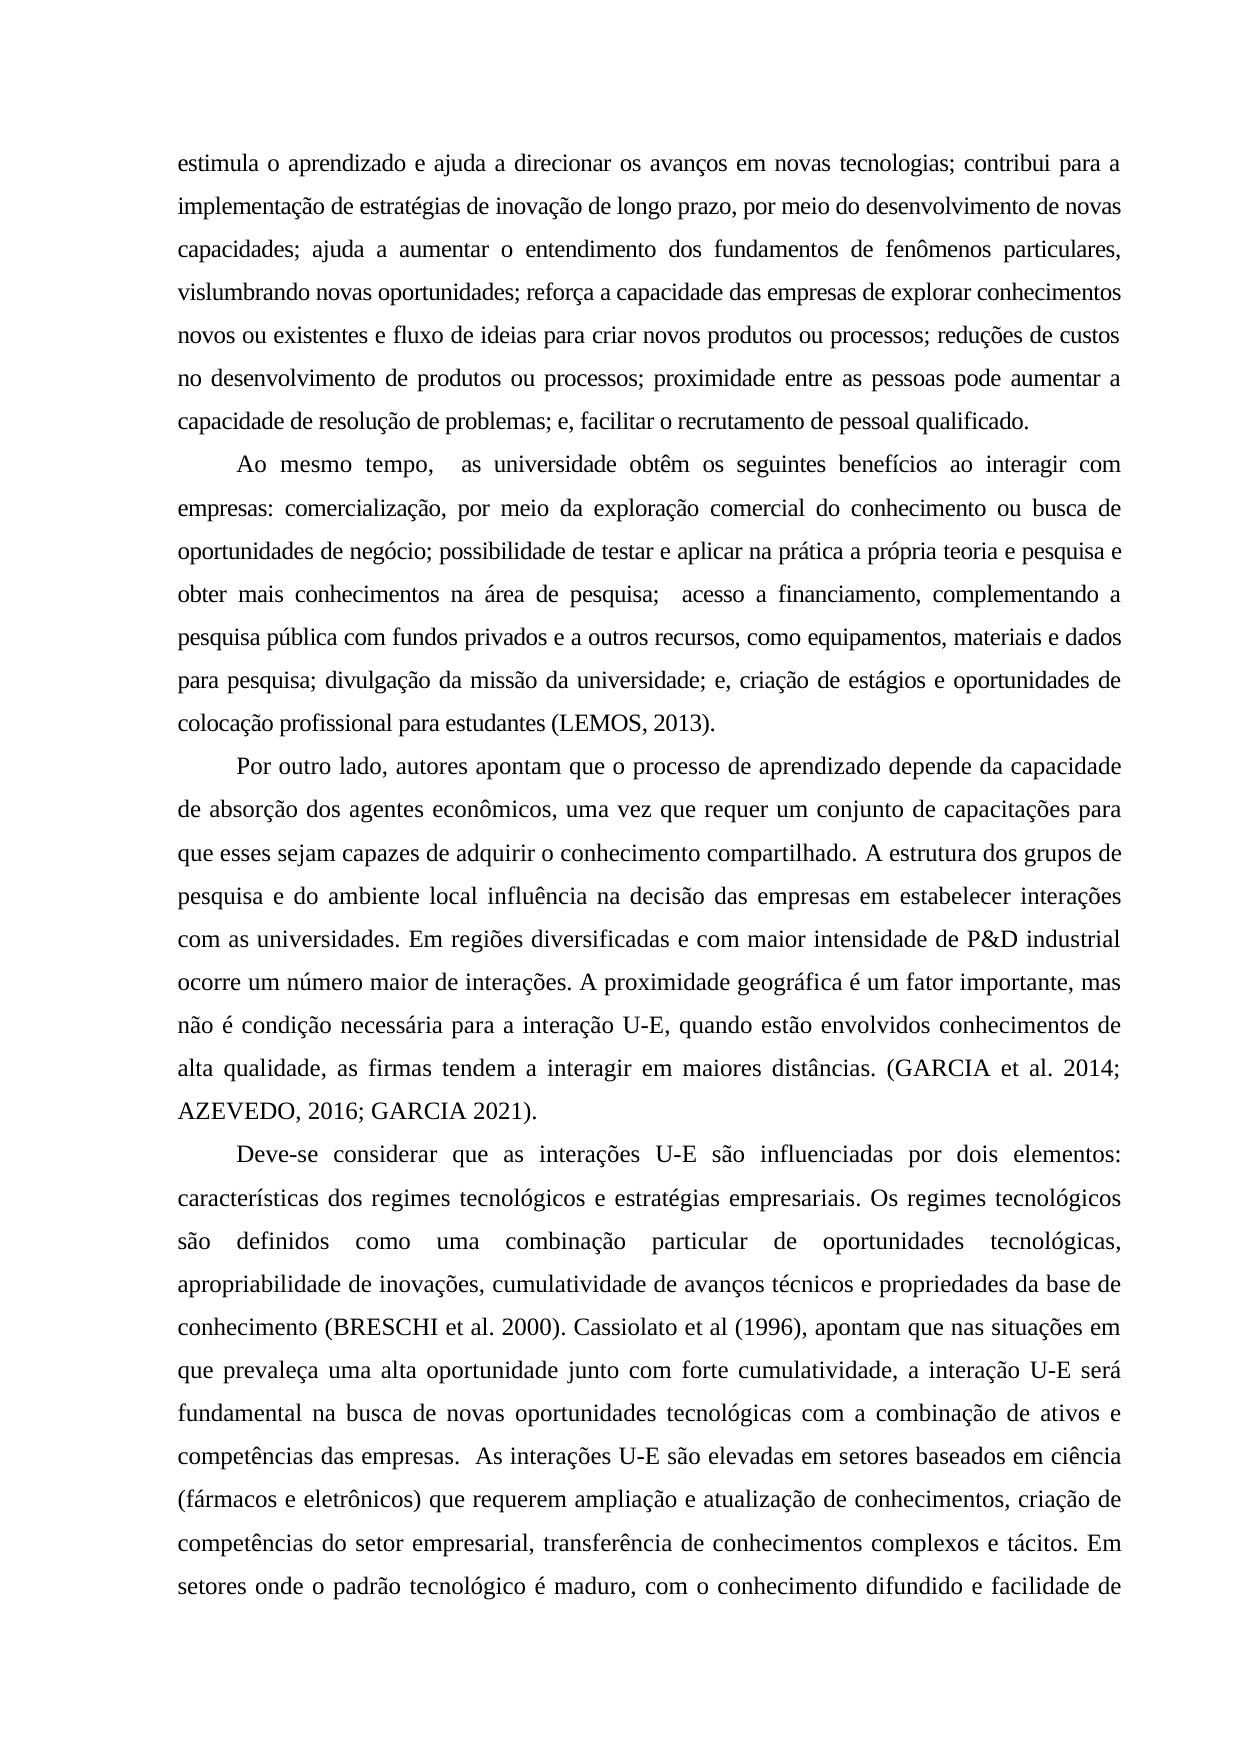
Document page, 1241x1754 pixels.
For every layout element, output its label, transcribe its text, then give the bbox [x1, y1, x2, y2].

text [177, 1139, 1122, 1599]
text Ao mesmo tempo, as universidade obtêm os seguintes benefícios ao interagir com empresas: comercialização, por meio da exploração comercial do conhecimento ou busca de oportunidades de negócio; possibilidade de testar e aplicar na prática a própria teoria e pesquisa e obter mais conhecimentos na área de pesquisa; acesso a financiamento, complementando a pesquisa pública com fundos privados e a outros recursos, como equipamentos, materiais e dados para pesquisa; divulgação da missão da universidade; e, criação de estágios e oportunidades de colocação profissional para estudantes (LEMOS, 2013). [177, 449, 1122, 737]
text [177, 148, 1122, 435]
text Por outro lado, autores apontam que o processo de aprendizado depende da capacidade de absorção dos agentes econômicos, uma vez que requer um conjunto de capacitações para que esses sejam capazes de adquirir o conhecimento compartilhado. A estrutura dos grupos de pesquisa e do ambiente local influência na decisão das empresas em estabelecer interações com as universidades. Em regiões diversificadas e com maior intensidade de P&D industrial ocorre um número maior de interações. A proximidade geográfica é um fator importante, mas não é condição necessária para a interação U-E, quando estão envolvidos conhecimentos de alta qualidade, as firmas tendem a interagir em maiores distâncias. (GARCIA et al. 2014; AZEVEDO, 2016; GARCIA 2021). [177, 751, 1122, 1125]
